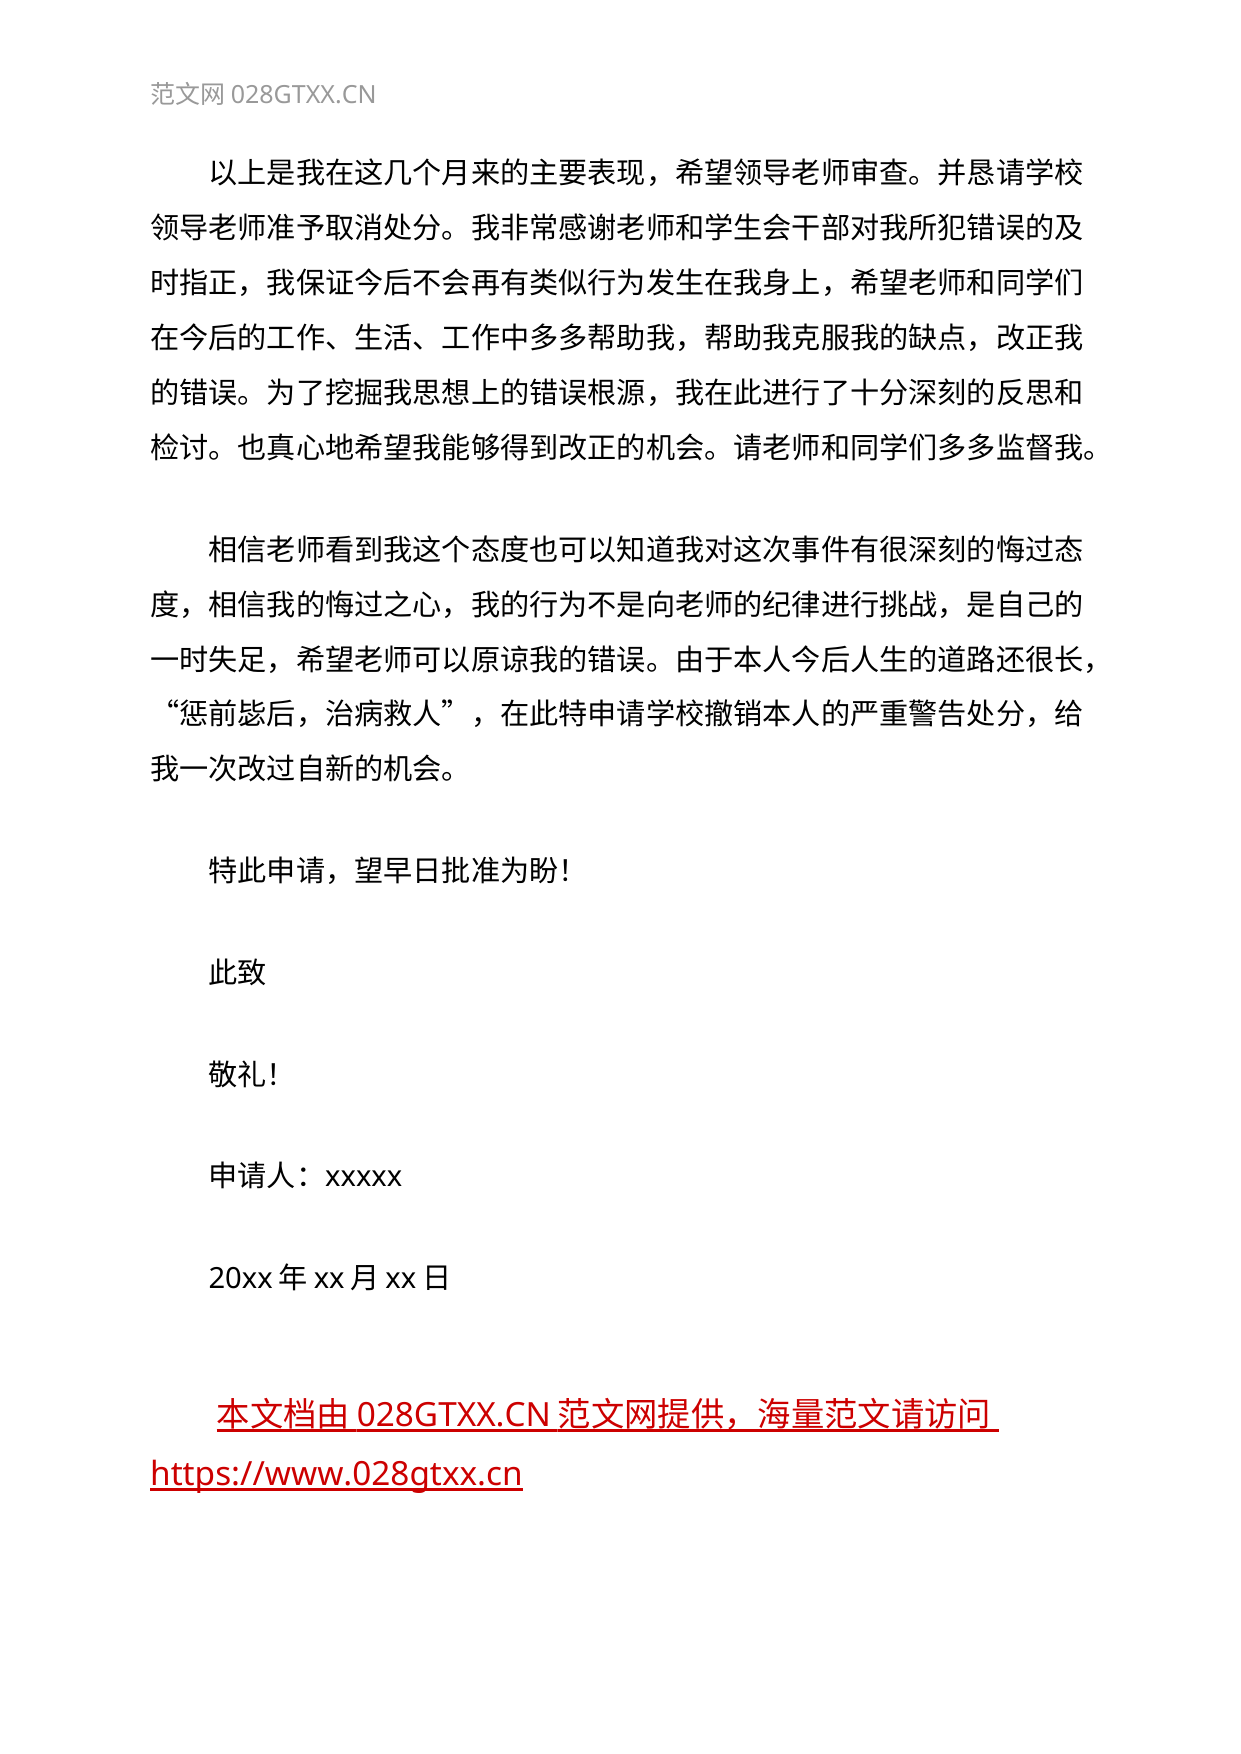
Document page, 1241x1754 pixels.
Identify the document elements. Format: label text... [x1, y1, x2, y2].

text 20xx年xx月xx日 [150, 1255, 1090, 1297]
text 相信老师看到我这个态度也可以知道我对这次事件有很深刻的悔过态度，相信我的悔过之心，我的行为不是向老师的纪律进行挑战，是自己的一时失足，希望老师可以原谅我的错误。由于本人今后人生的道路还很长，“惩前毖后，治病救人”，在此特申请学校撤销本人的严重警告处分，给我一次改过自新的机会。 [150, 526, 1090, 788]
text 本文档由028GTXX.CN范文网提供，海量范文请访问 https://www.028gtxx.cn [150, 1388, 1090, 1496]
text 敬礼！ [150, 1051, 1090, 1093]
text 此致 [150, 949, 1090, 992]
text 特此申请，望早日批准为盼！ [150, 848, 1090, 890]
text 申请人：xxxxx [150, 1153, 1090, 1195]
text 以上是我在这几个月来的主要表现，希望领导老师审查。并恳请学校领导老师准予取消处分。我非常感谢老师和学生会干部对我所犯错误的及时指正，我保证今后不会再有类似行为发生在我身上，希望老师和同学们在今后的工作、生活、工作中多多帮助我，帮助我克服我的缺点，改正我的错误。为了挖掘我思想上的错误根源，我在此进行了十分深刻的反思和检讨。也真心地希望我能够得到改正的机会。请老师和同学们多多监督我。 [150, 150, 1090, 467]
